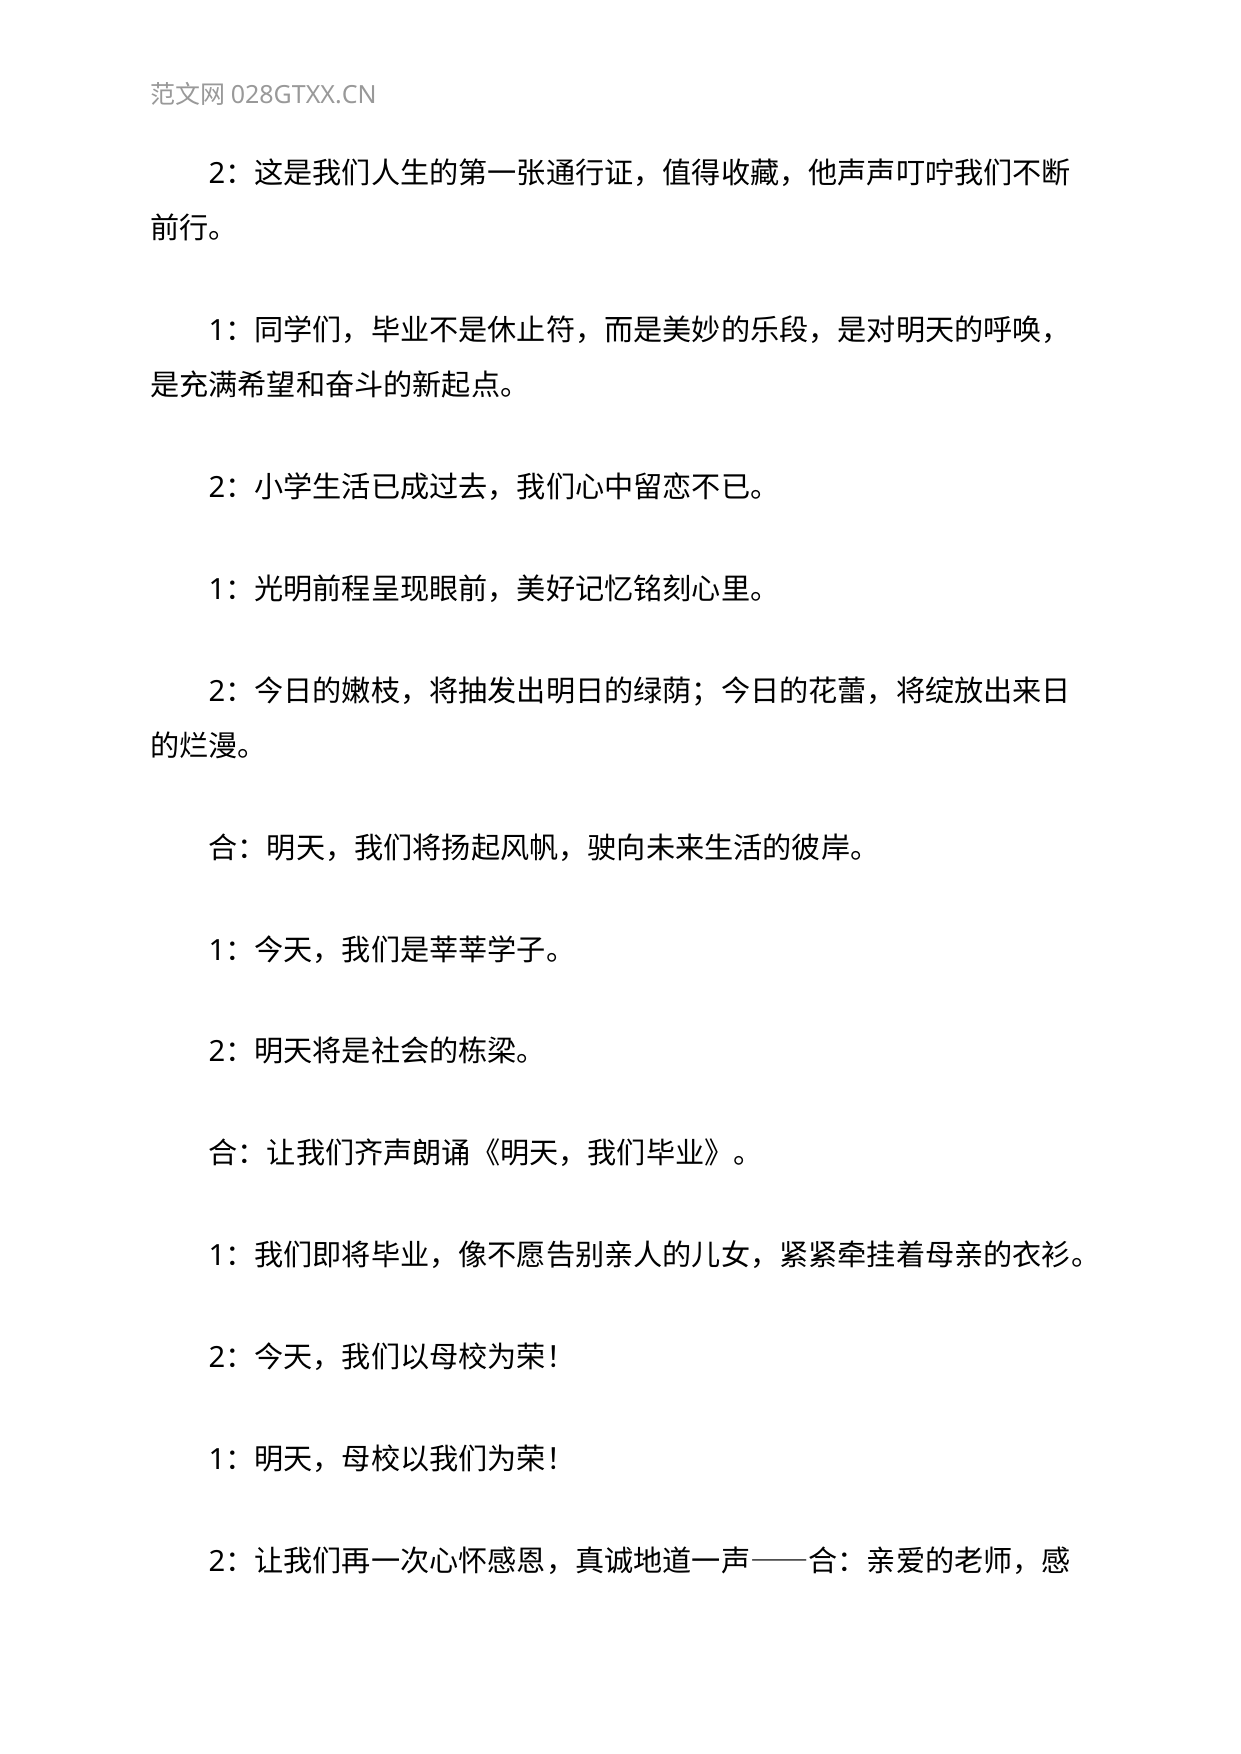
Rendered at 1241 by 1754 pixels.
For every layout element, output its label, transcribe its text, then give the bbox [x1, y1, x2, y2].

text 1：同学们，毕业不是休止符，而是美妙的乐段，是对明天的呼唤，是充满希望和奋斗的新起点。 [150, 307, 1090, 404]
text 2：这是我们人生的第一张通行证，值得收藏，他声声叮咛我们不断前行。 [150, 150, 1090, 247]
text 2：明天将是社会的栋梁。 [150, 1028, 1090, 1070]
text 合：明天，我们将扬起风帆，驶向未来生活的彼岸。 [150, 824, 1090, 867]
text 1：明天，母校以我们为荣！ [150, 1436, 1090, 1478]
text 1：今天，我们是莘莘学子。 [150, 926, 1090, 968]
text 1：光明前程呈现眼前，美好记忆铭刻心里。 [150, 566, 1090, 608]
text 1：我们即将毕业，像不愿告别亲人的儿女，紧紧牵挂着母亲的衣衫。 [150, 1232, 1090, 1274]
text 合：让我们齐声朗诵《明天，我们毕业》。 [150, 1130, 1090, 1172]
text 2：今日的嫩枝，将抽发出明日的绿荫；今日的花蕾，将绽放出来日的烂漫。 [150, 667, 1090, 765]
text 2：小学生活已成过去，我们心中留恋不已。 [150, 463, 1090, 506]
text 2：今天，我们以母校为荣！ [150, 1334, 1090, 1376]
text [150, 1538, 1090, 1580]
